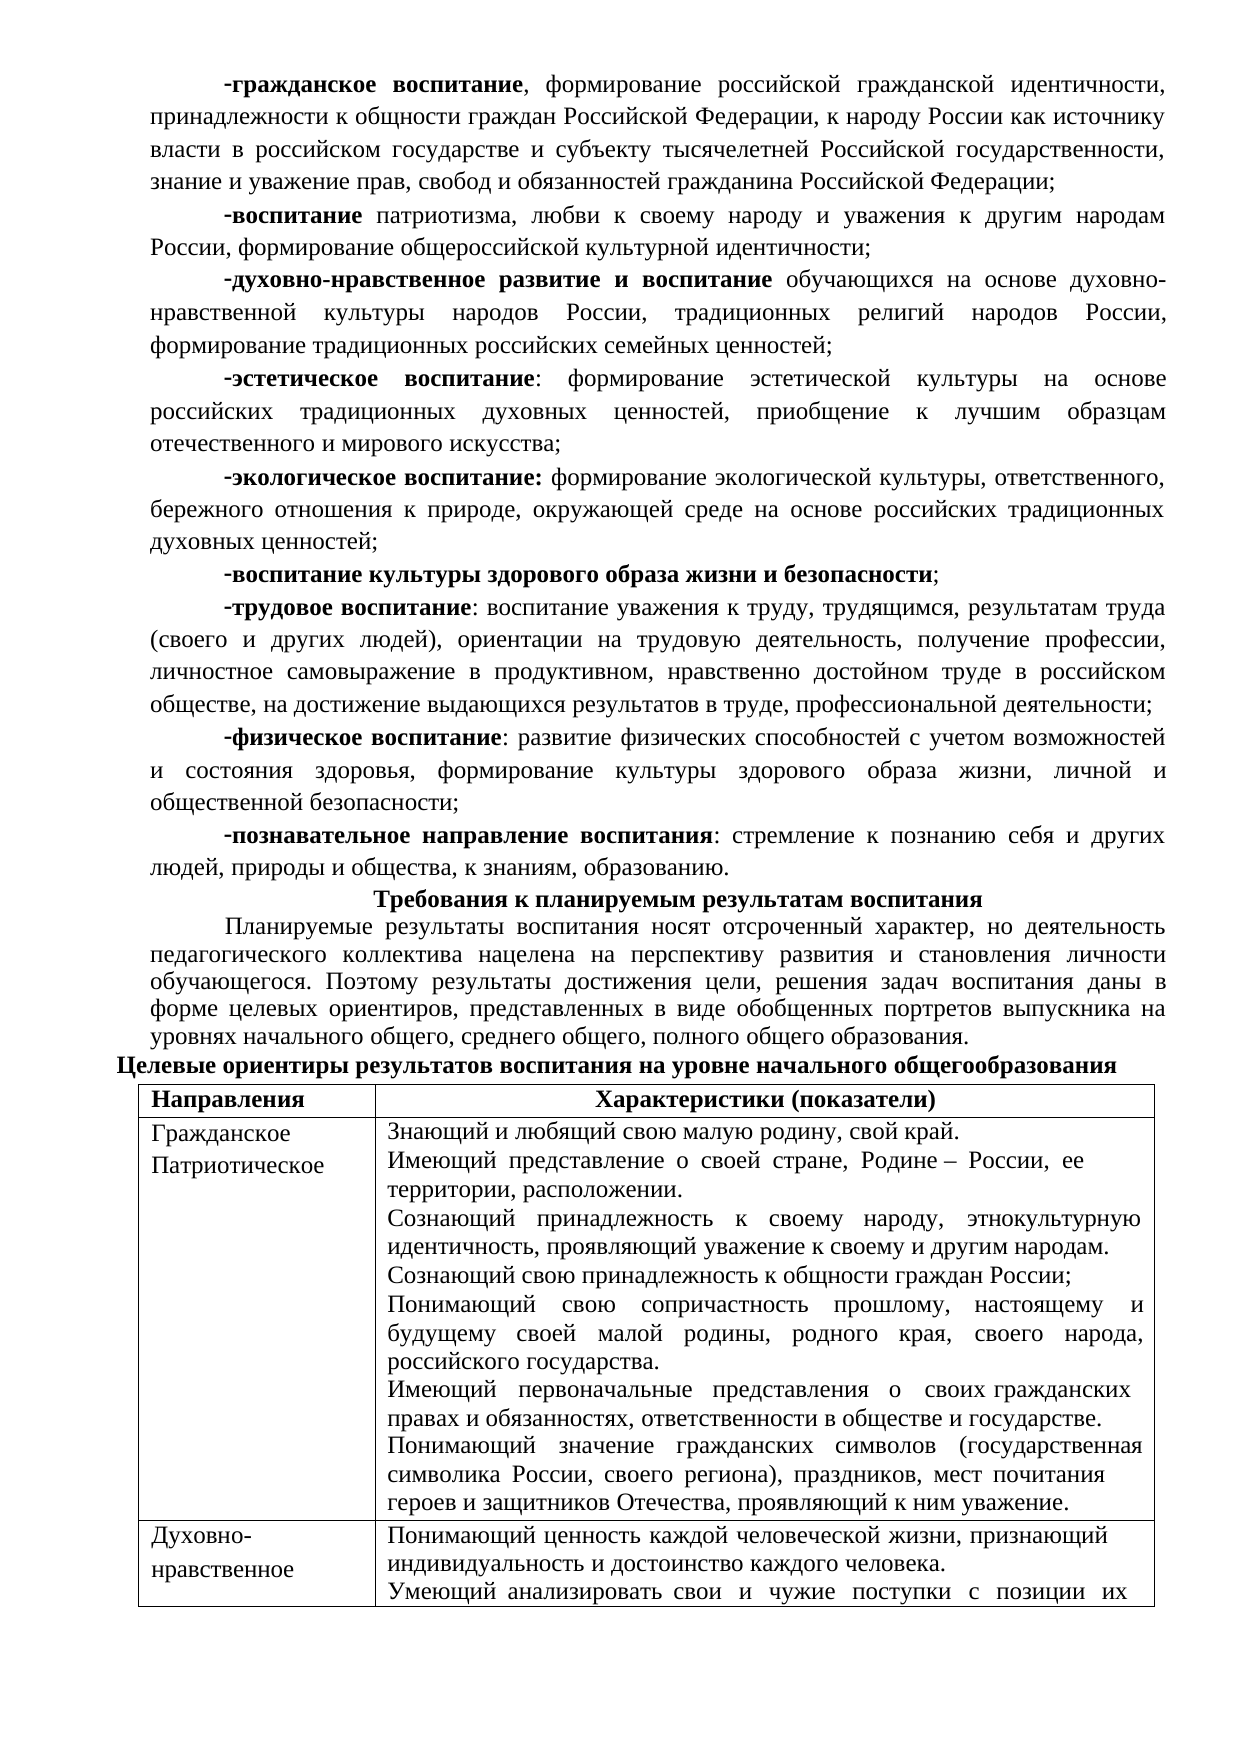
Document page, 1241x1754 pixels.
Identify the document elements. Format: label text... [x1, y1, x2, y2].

table_header Направления [139, 1085, 375, 1117]
table_cell Гражданское Патриотическое [139, 1118, 375, 1519]
text трудовое воспитание: воспитание уважения к труду, трудящимся, результатам труда (своего и других людей), ориентации на трудовую деятельность, получение профессии, личностное самовыражение в продуктивном, нравственно достойном труде в российском обществе, на достижение выдающихся результатов в труде, профессиональной деятельности; [150, 592, 1166, 717]
table_cell Понимающий ценность каждой человеческой жизни, признающий индивидуальность и достоинство каждого человека. Умеющий анализировать свои и чужие поступки с позиции их [376, 1521, 1154, 1606]
table_cell Знающий и любящий свою малую родину, свой край. Имеющий представление о своей стране, Родине – России, ее территории, расположении. Сознающий принадлежность к своему народу, этнокультурную идентичность, проявляющий уважение к своему и другим народам. Сознающий свою принадлежность к общности граждан России; Понимающий свою сопричастность прошлому, настоящему и будущему своей малой родины, родного края, своего народа, российского государства. Имеющий первоначальные представления о своих гражданских правах и обязанностях, ответственности в обществе и государстве. Понимающий значение гражданских символов (государственная символика России, своего региона), праздников, мест почитания героев и защитников Отечества, проявляющий к ним уважение. [376, 1118, 1154, 1519]
subtitle Целевые ориентиры результатов воспитания на уровне начального общегообразования [116, 1050, 1184, 1079]
text гражданское воспитание, формирование российской гражданской идентичности, принадлежности к общности граждан Российской Федерации, к народу России как источнику власти в российском государстве и субъекту тысячелетней Российской государственности, знание и уважение прав, свобод и обязанностей гражданина Российской Федерации; [150, 69, 1166, 195]
text духовно-нравственное развитие и воспитание обучающихся на основе духовно- нравственной культуры народов России, традиционных религий народов России, формирование традиционных российских семейных ценностей; [150, 264, 1167, 359]
table_cell Духовно- нравственное [139, 1521, 375, 1606]
text познавательное направление воспитания: стремление к познанию себя и других людей, природы и общества, к знаниям, образованию. [150, 821, 1165, 881]
text эстетическое воспитание: формирование эстетической культуры на основе российских традиционных духовных ценностей, приобщение к лучшим образцам отечественного и мирового искусства; [150, 363, 1166, 457]
text физическое воспитание: развитие физических способностей с учетом возможностей и состояния здоровья, формирование культуры здорового образа жизни, личной и общественной безопасности; [150, 722, 1166, 816]
text воспитание патриотизма, любви к своему народу и уважения к другим народам России, формирование общероссийской культурной идентичности; [150, 200, 1165, 260]
subtitle воспитание культуры здорового образа жизни и безопасности; [223, 559, 1184, 588]
text экологическое воспитание: формирование экологической культуры, ответственного, бережного отношения к природе, окружающей среде на основе российских традиционных духовных ценностей; [150, 462, 1165, 555]
table_header Характеристики (показатели) [376, 1085, 1154, 1117]
subtitle Требования к планируемым результатам воспитания [373, 885, 1184, 913]
text Планируемые результаты воспитания носят отсроченный характер, но деятельность педагогического коллектива нацелена на перспективу развития и становления личности обучающегося. Поэтому результаты достижения цели, решения задач воспитания даны в форме целевых ориентиров, представленных в виде обобщенных портретов выпускника на уровнях начального общего, среднего общего, полного общего образования. [150, 913, 1166, 1049]
